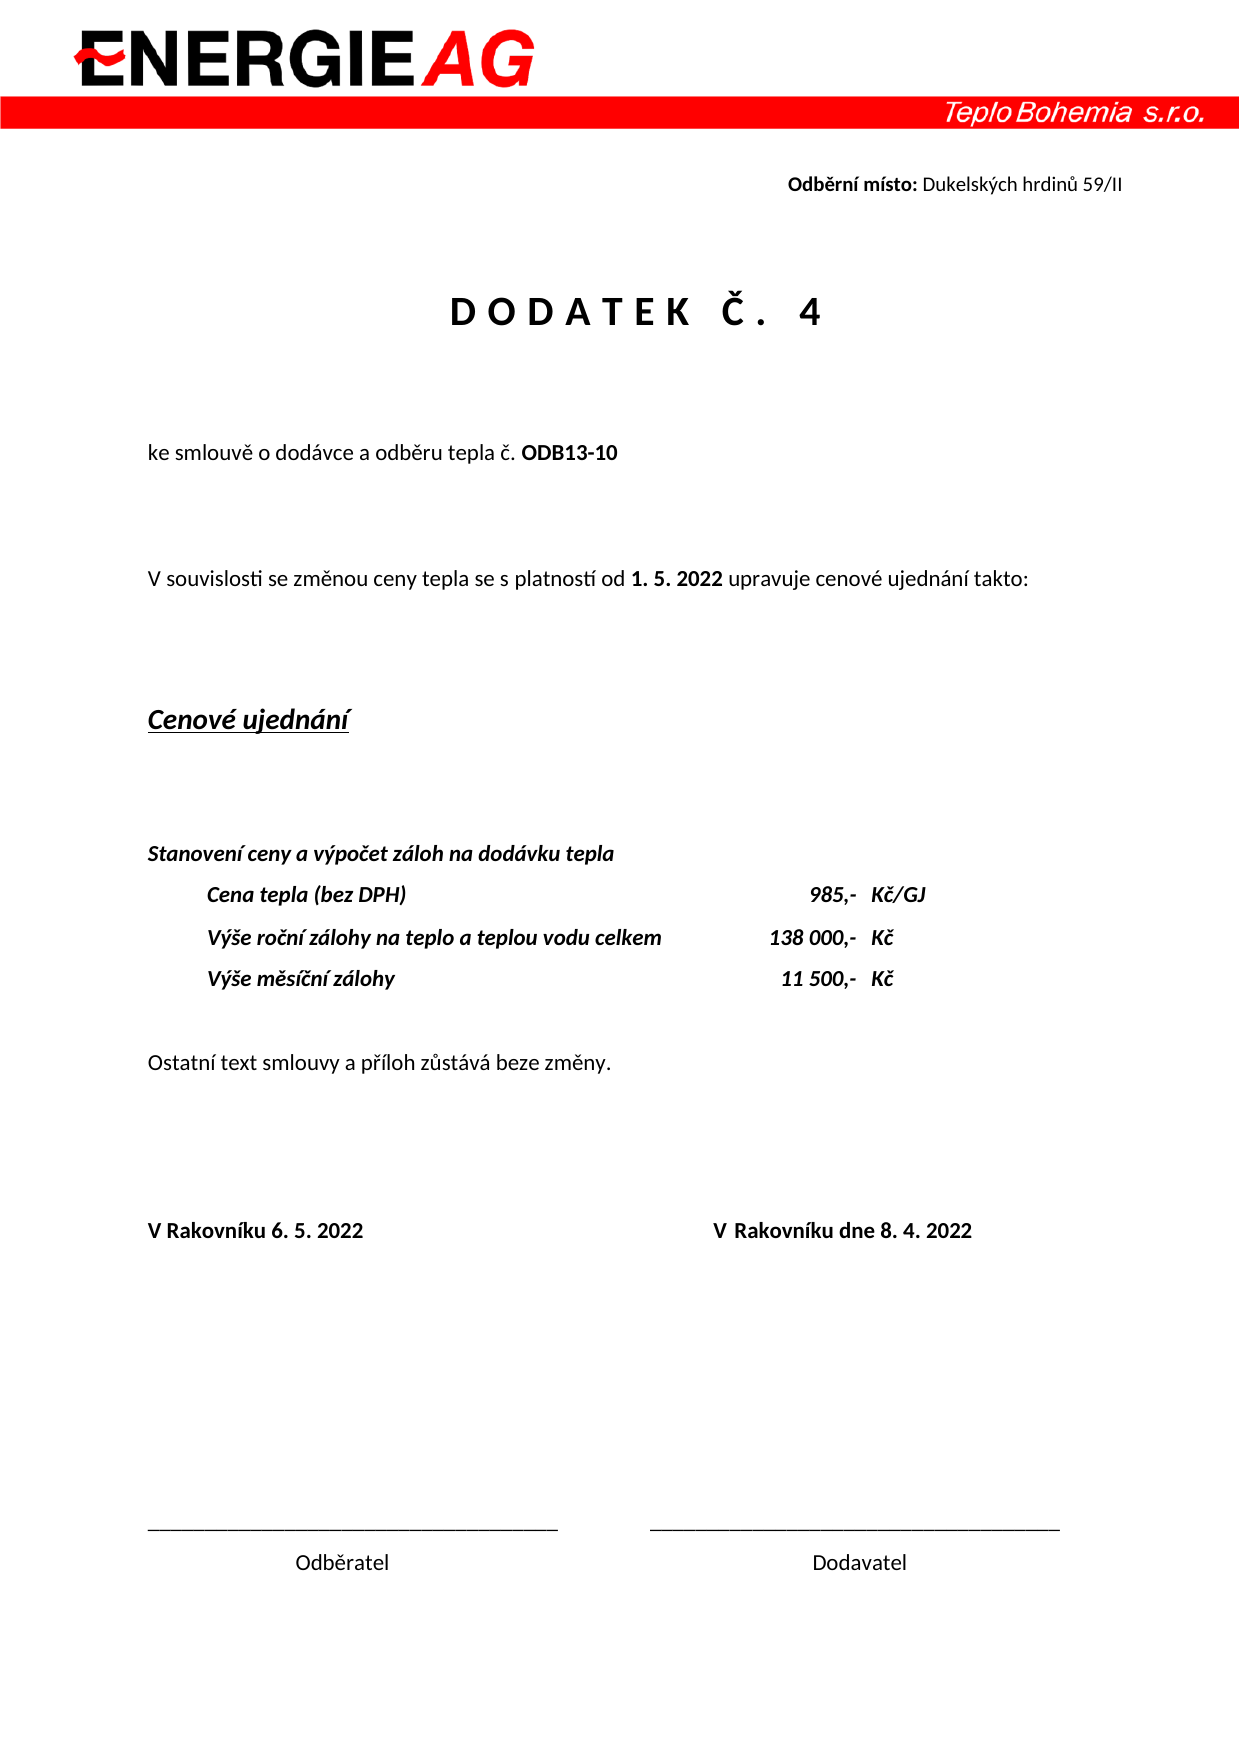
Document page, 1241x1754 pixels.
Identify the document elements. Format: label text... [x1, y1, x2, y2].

text DODATEK Č. 4 [148, 285, 1122, 336]
text Cena tepla (bez DPH) 985,- Kč/GJ [148, 881, 1122, 909]
text Cenové ujednání [148, 701, 1122, 737]
text V Rakovníku 6. 5. 2022 V Rakovníku dne 8. 4. 2022 [148, 1216, 1122, 1244]
text ____________________________________ ____________________________________ [148, 1506, 1122, 1534]
text Stanovení ceny a výpočet záloh na dodávku tepla [148, 839, 1122, 867]
text Odběratel Dodavatel [148, 1548, 1122, 1576]
text Výše roční zálohy na teplo a teplou vodu celkem 138 000,- Kč [148, 923, 1122, 951]
text Odběrní místo: Dukelských hrdinů 59/II [679, 171, 1122, 196]
text Výše měsíční zálohy 11 500,- Kč [148, 964, 1122, 993]
picture [0, 29, 1239, 129]
text ke smlouvě o dodávce a odběru tepla č. ODB13-10 [148, 438, 1122, 466]
text V souvislosti se změnou ceny tepla se s platností od 1. 5. 2022 upravuje cenové ujednání takto: [148, 564, 1122, 592]
text Ostatní text smlouvy a příloh zůstává beze změny. [148, 1048, 1122, 1077]
